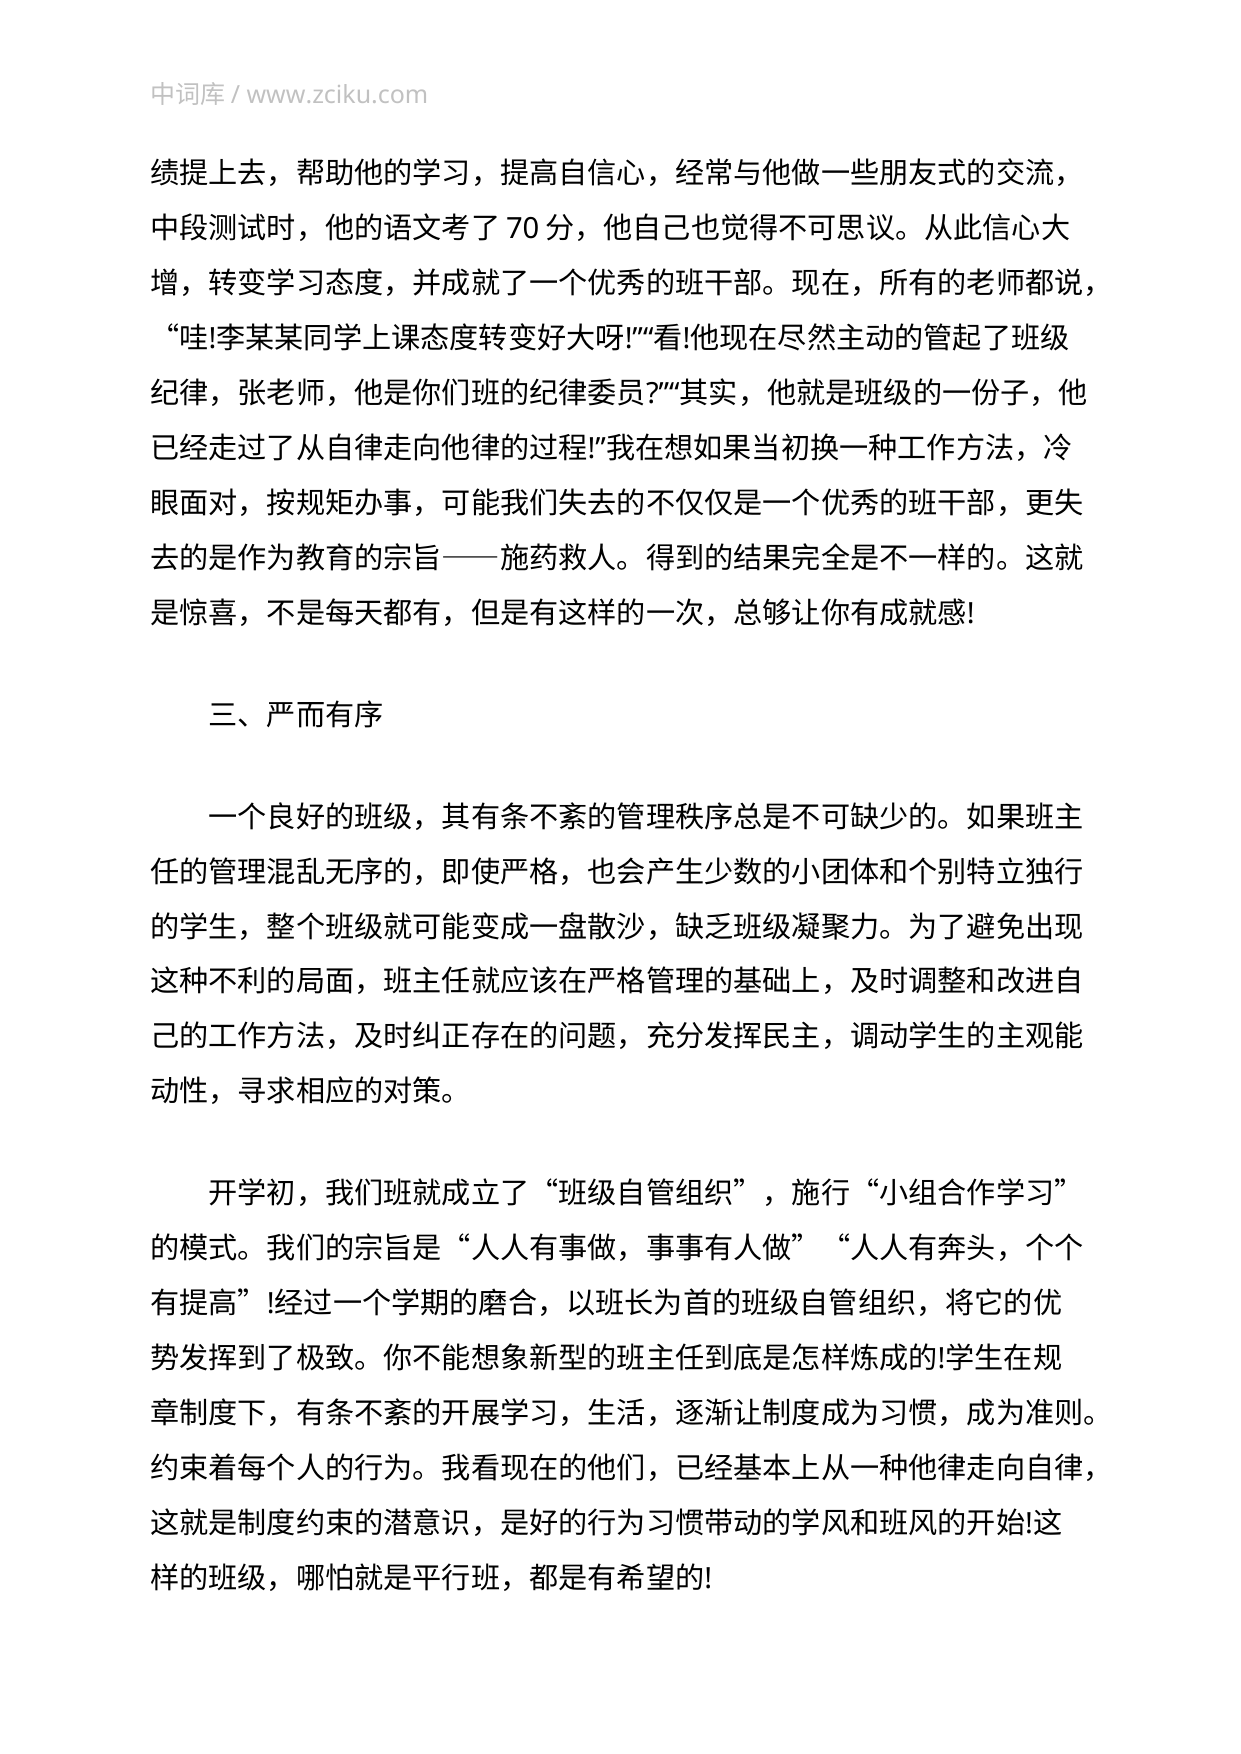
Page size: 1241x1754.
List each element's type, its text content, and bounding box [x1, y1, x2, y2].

text 开学初，我们班就成立了“班级自管组织”，施行“小组合作学习”的模式。我们的宗旨是“人人有事做，事事有人做”“人人有奔头，个个有提高”!经过一个学期的磨合，以班长为首的班级自管组织，将它的优势发挥到了极致。你不能想象新型的班主任到底是怎样炼成的!学生在规章制度下，有条不紊的开展学习，生活，逐渐让制度成为习惯，成为准则。约束着每个人的行为。我看现在的他们，已经基本上从一种他律走向自律，这就是制度约束的潜意识，是好的行为习惯带动的学风和班风的开始!这样的班级，哪怕就是平行班，都是有希望的! [150, 1169, 1090, 1597]
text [150, 150, 1090, 632]
text 三、严而有序 [150, 692, 1090, 734]
text 一个良好的班级，其有条不紊的管理秩序总是不可缺少的。如果班主任的管理混乱无序的，即使严格，也会产生少数的小团体和个别特立独行的学生，整个班级就可能变成一盘散沙，缺乏班级凝聚力。为了避免出现这种不利的局面，班主任就应该在严格管理的基础上，及时调整和改进自己的工作方法，及时纠正存在的问题，充分发挥民主，调动学生的主观能动性，寻求相应的对策。 [150, 793, 1090, 1110]
